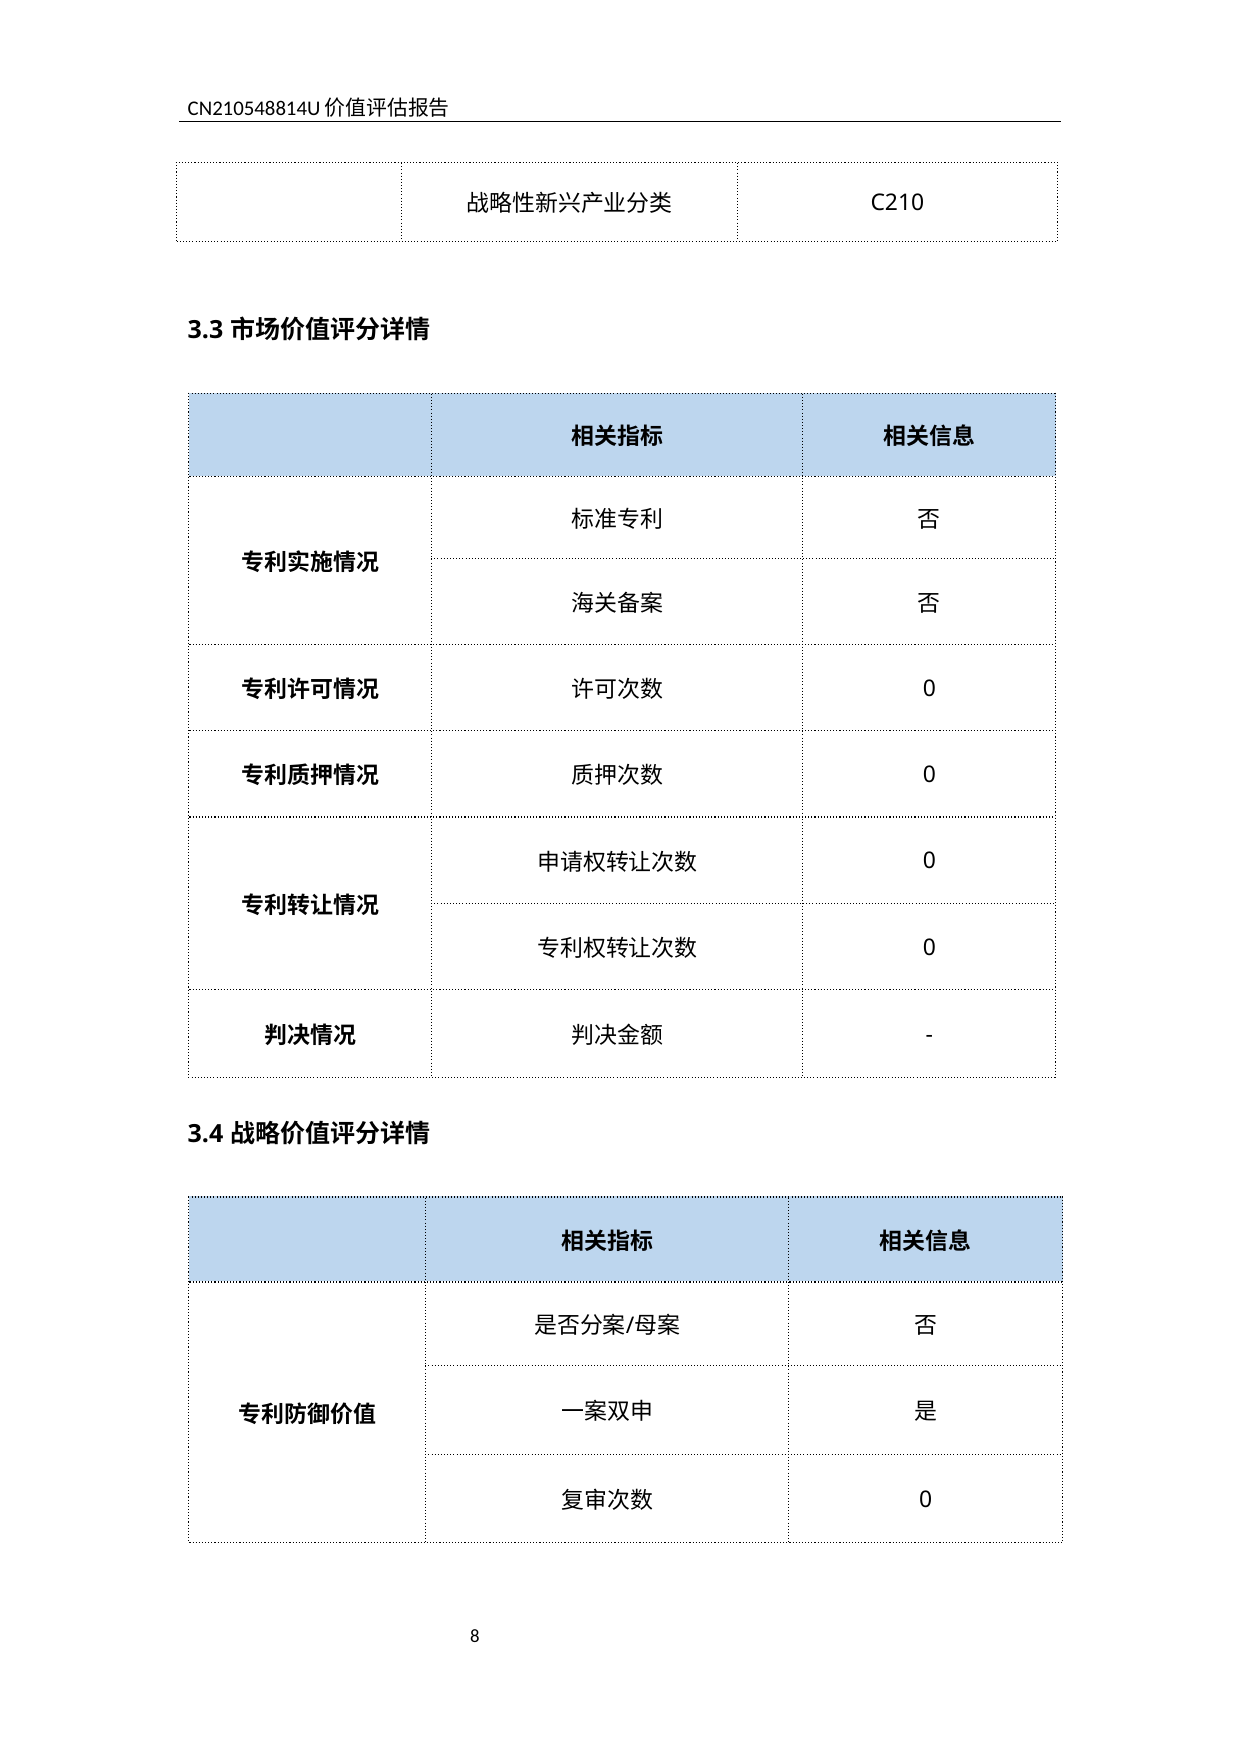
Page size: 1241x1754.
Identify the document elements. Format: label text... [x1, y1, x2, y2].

table_cell C210 [737, 162, 1057, 241]
table_cell 质押次数 [432, 730, 803, 816]
table_cell 许可次数 [432, 644, 803, 730]
table_cell 复审次数 [426, 1454, 788, 1542]
table_cell 标准专利 [432, 476, 803, 558]
table_cell 判决情况 [189, 989, 432, 1077]
subtitle 市场价值评分详情 [187, 295, 1053, 360]
table_cell 否 [788, 1281, 1063, 1365]
table_header 相关指标 [432, 393, 803, 476]
table_cell 0 [788, 1454, 1063, 1542]
table_cell 专利实施情况 [189, 476, 432, 644]
subtitle 战略价值评分详情 [187, 1099, 1053, 1164]
table_cell 海关备案 [432, 558, 803, 644]
table_cell 否 [803, 476, 1056, 558]
table_cell 0 [803, 644, 1056, 730]
table_cell 专利质押情况 [189, 730, 432, 816]
table_cell 一案双申 [426, 1365, 788, 1453]
table_cell 申请权转让次数 [432, 816, 803, 903]
table_cell 0 [803, 903, 1056, 989]
table_header 相关信息 [803, 393, 1056, 476]
table_header [189, 1196, 426, 1281]
table_cell 专利防御价值 [189, 1281, 426, 1542]
table_cell 否 [803, 558, 1056, 644]
table_cell - [803, 989, 1056, 1077]
table_header 相关指标 [426, 1196, 788, 1281]
table_cell 是 [788, 1365, 1063, 1453]
table_header [189, 393, 432, 476]
table_cell 专利转让情况 [189, 816, 432, 989]
table_cell 是否分案/母案 [426, 1281, 788, 1365]
table_cell 0 [803, 730, 1056, 816]
table_cell 专利权转让次数 [432, 903, 803, 989]
table_header 相关信息 [788, 1196, 1063, 1281]
table_cell 战略性新兴产业分类 [401, 162, 737, 241]
table_cell 专利许可情况 [189, 644, 432, 730]
table_cell 0 [803, 816, 1056, 903]
table_cell 判决金额 [432, 989, 803, 1077]
